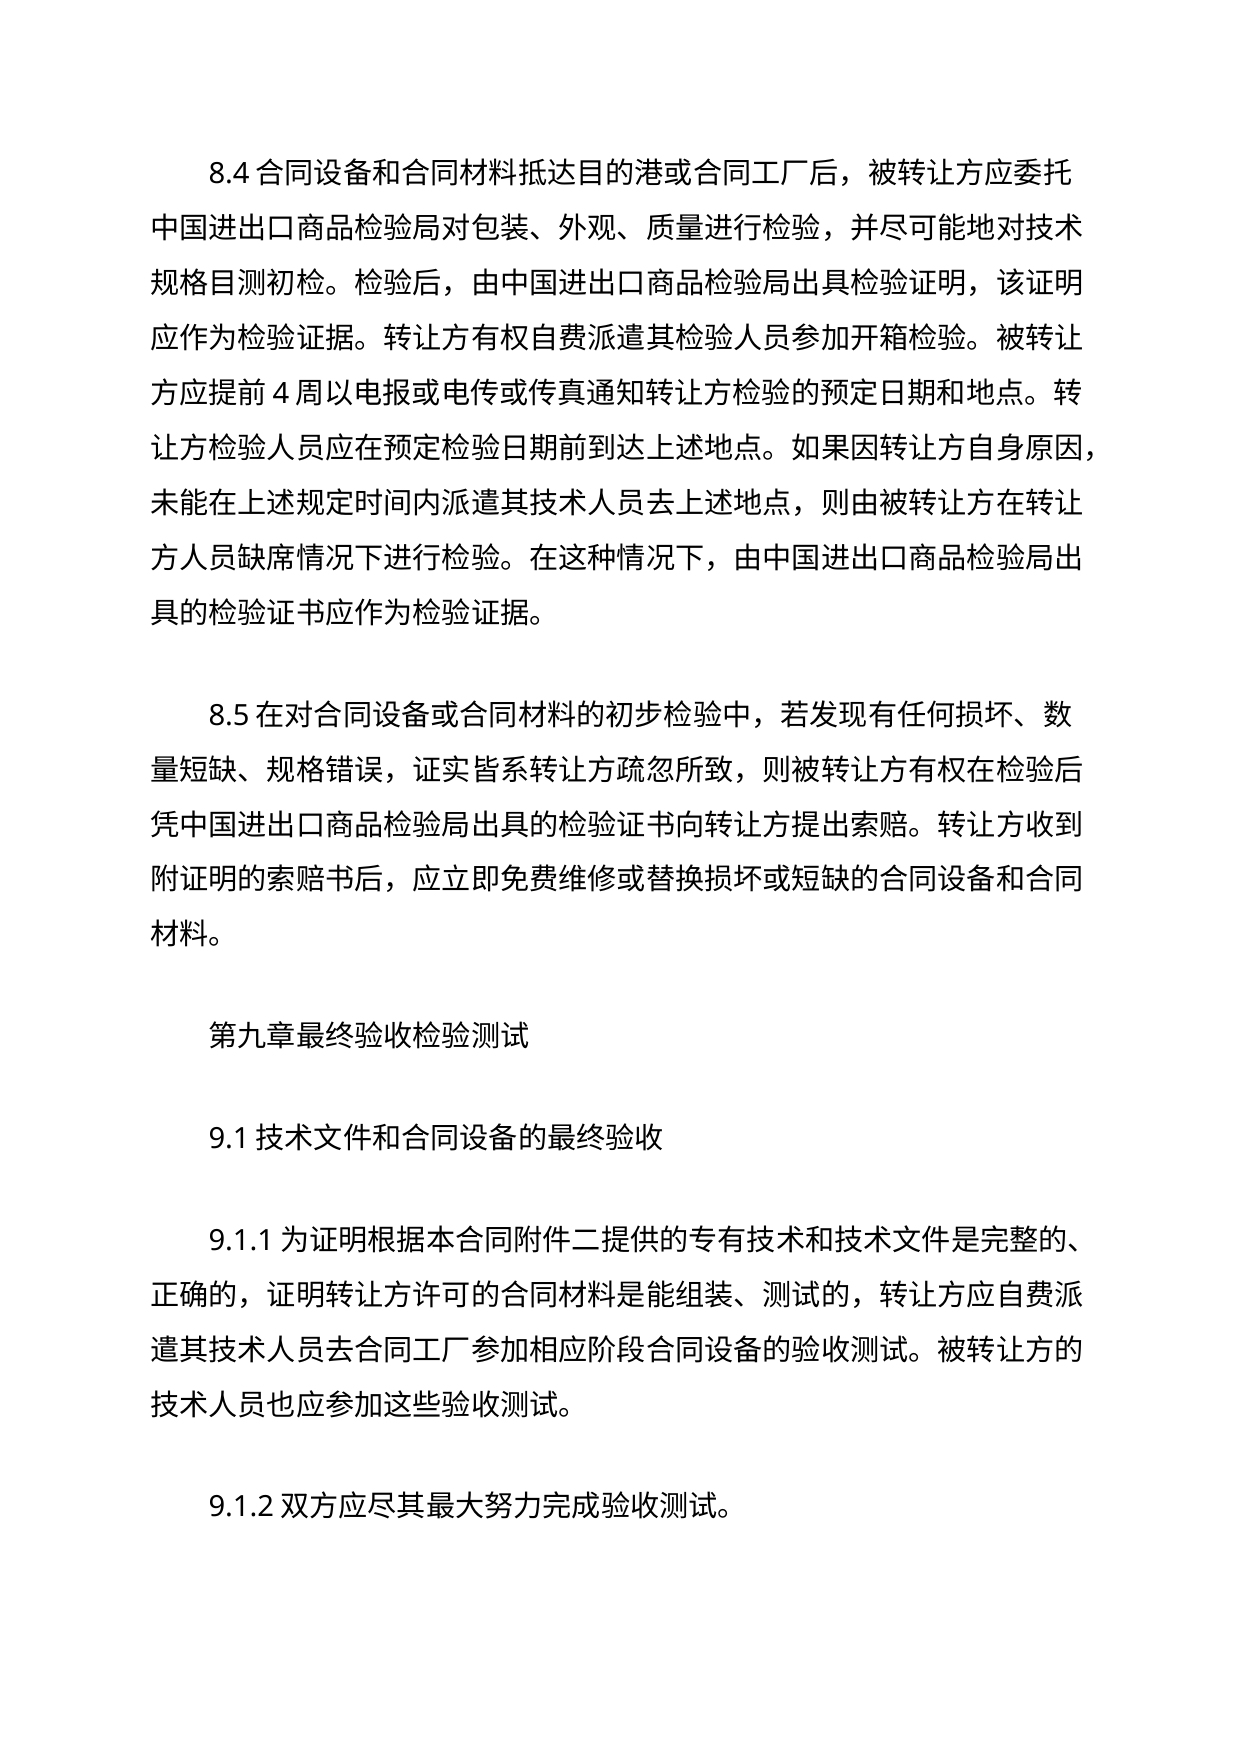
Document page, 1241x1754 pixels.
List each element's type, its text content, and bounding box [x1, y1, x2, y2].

text 9.1.1为证明根据本合同附件二提供的专有技术和技术文件是完整的、正确的，证明转让方许可的合同材料是能组装、测试的，转让方应自费派遣其技术人员去合同工厂参加相应阶段合同设备的验收测试。被转让方的技术人员也应参加这些验收测试。 [150, 1216, 1090, 1423]
text 第九章最终验收检验测试 [150, 1013, 1090, 1055]
text 9.1技术文件和合同设备的最终验收 [150, 1114, 1090, 1157]
text 8.5在对合同设备或合同材料的初步检验中，若发现有任何损坏、数量短缺、规格错误，证实皆系转让方疏忽所致，则被转让方有权在检验后凭中国进出口商品检验局出具的检验证书向转让方提出索赔。转让方收到附证明的索赔书后，应立即免费维修或替换损坏或短缺的合同设备和合同材料。 [150, 691, 1090, 953]
text 9.1.2双方应尽其最大努力完成验收测试。 [150, 1483, 1090, 1525]
text 8.4合同设备和合同材料抵达目的港或合同工厂后，被转让方应委托中国进出口商品检验局对包装、外观、质量进行检验，并尽可能地对技术规格目测初检。检验后，由中国进出口商品检验局出具检验证明，该证明应作为检验证据。转让方有权自费派遣其检验人员参加开箱检验。被转让方应提前4周以电报或电传或传真通知转让方检验的预定日期和地点。转让方检验人员应在预定检验日期前到达上述地点。如果因转让方自身原因，未能在上述规定时间内派遣其技术人员去上述地点，则由被转让方在转让方人员缺席情况下进行检验。在这种情况下，由中国进出口商品检验局出具的检验证书应作为检验证据。 [150, 150, 1090, 632]
